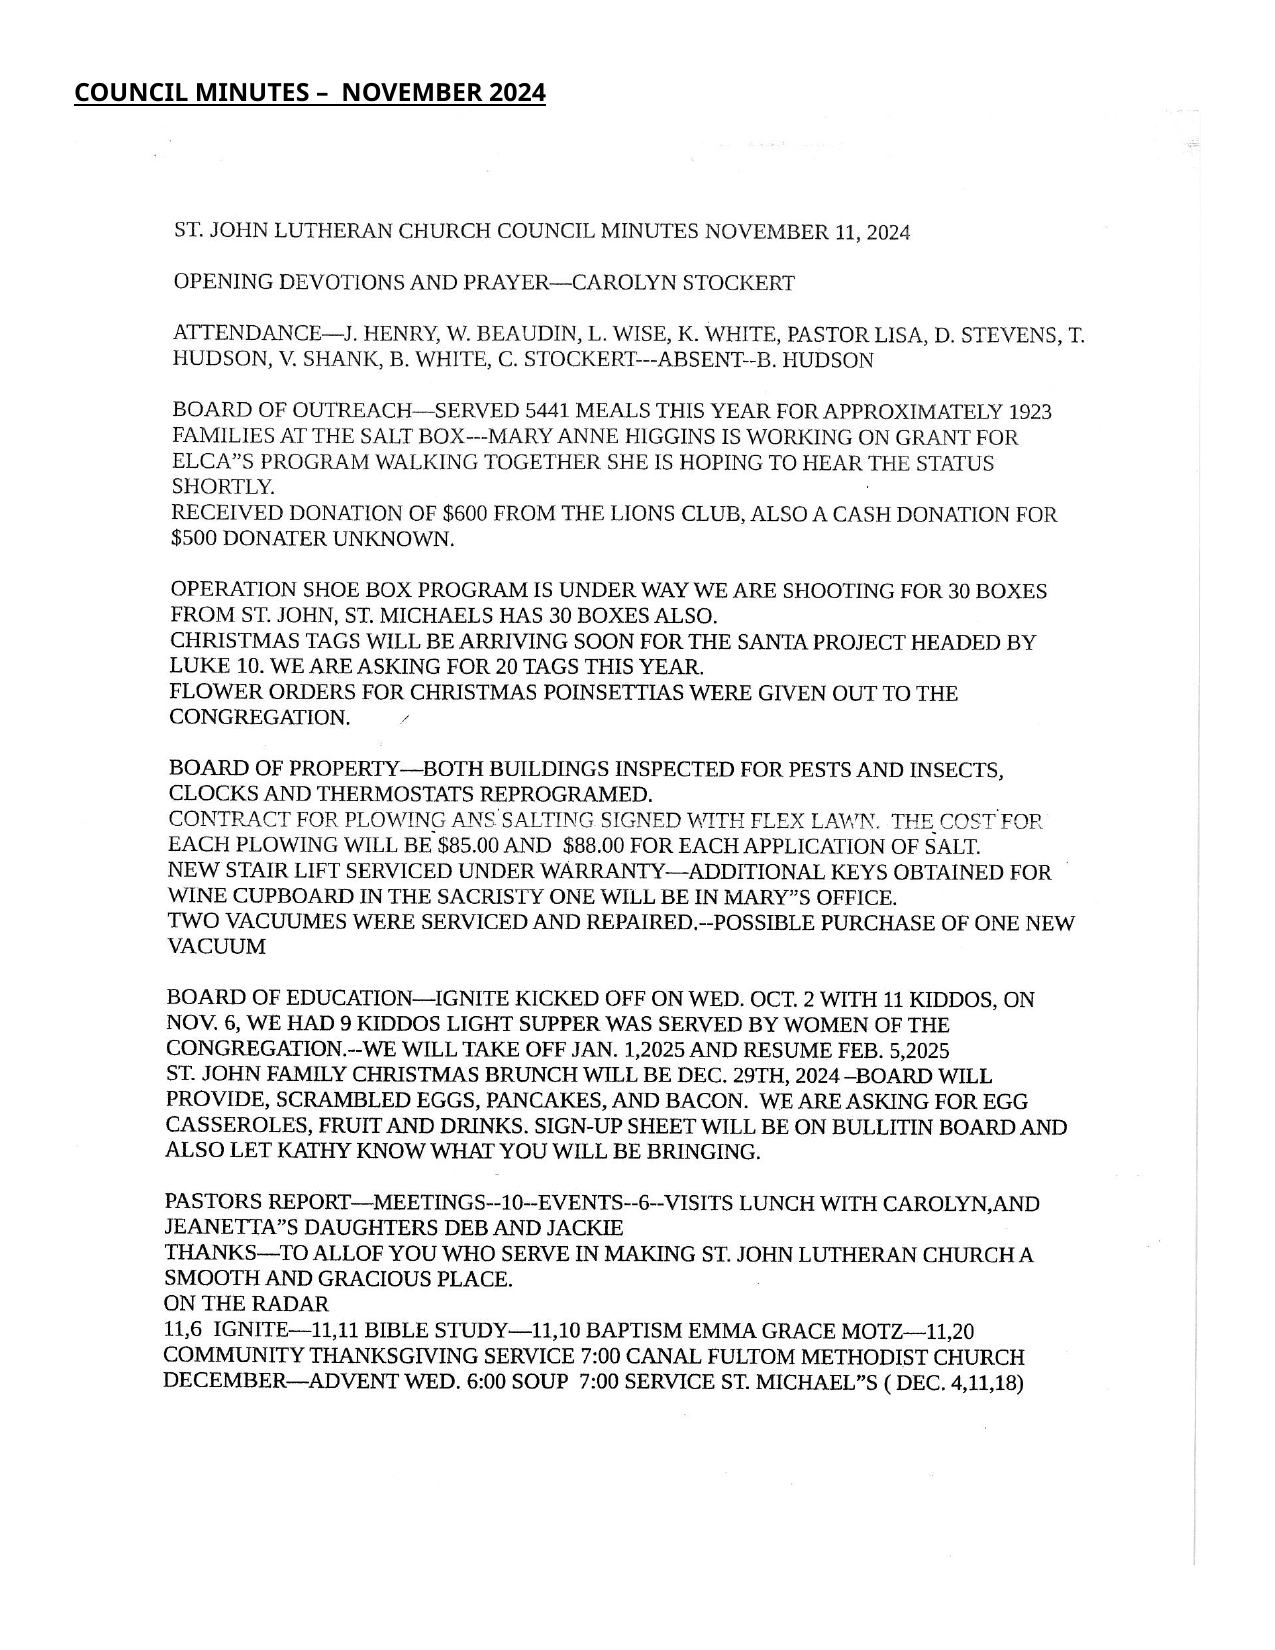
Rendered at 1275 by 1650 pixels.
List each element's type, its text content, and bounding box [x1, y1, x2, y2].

text COUNCIL MINUTES – NOVEMBER 2024 [74, 75, 1200, 1564]
